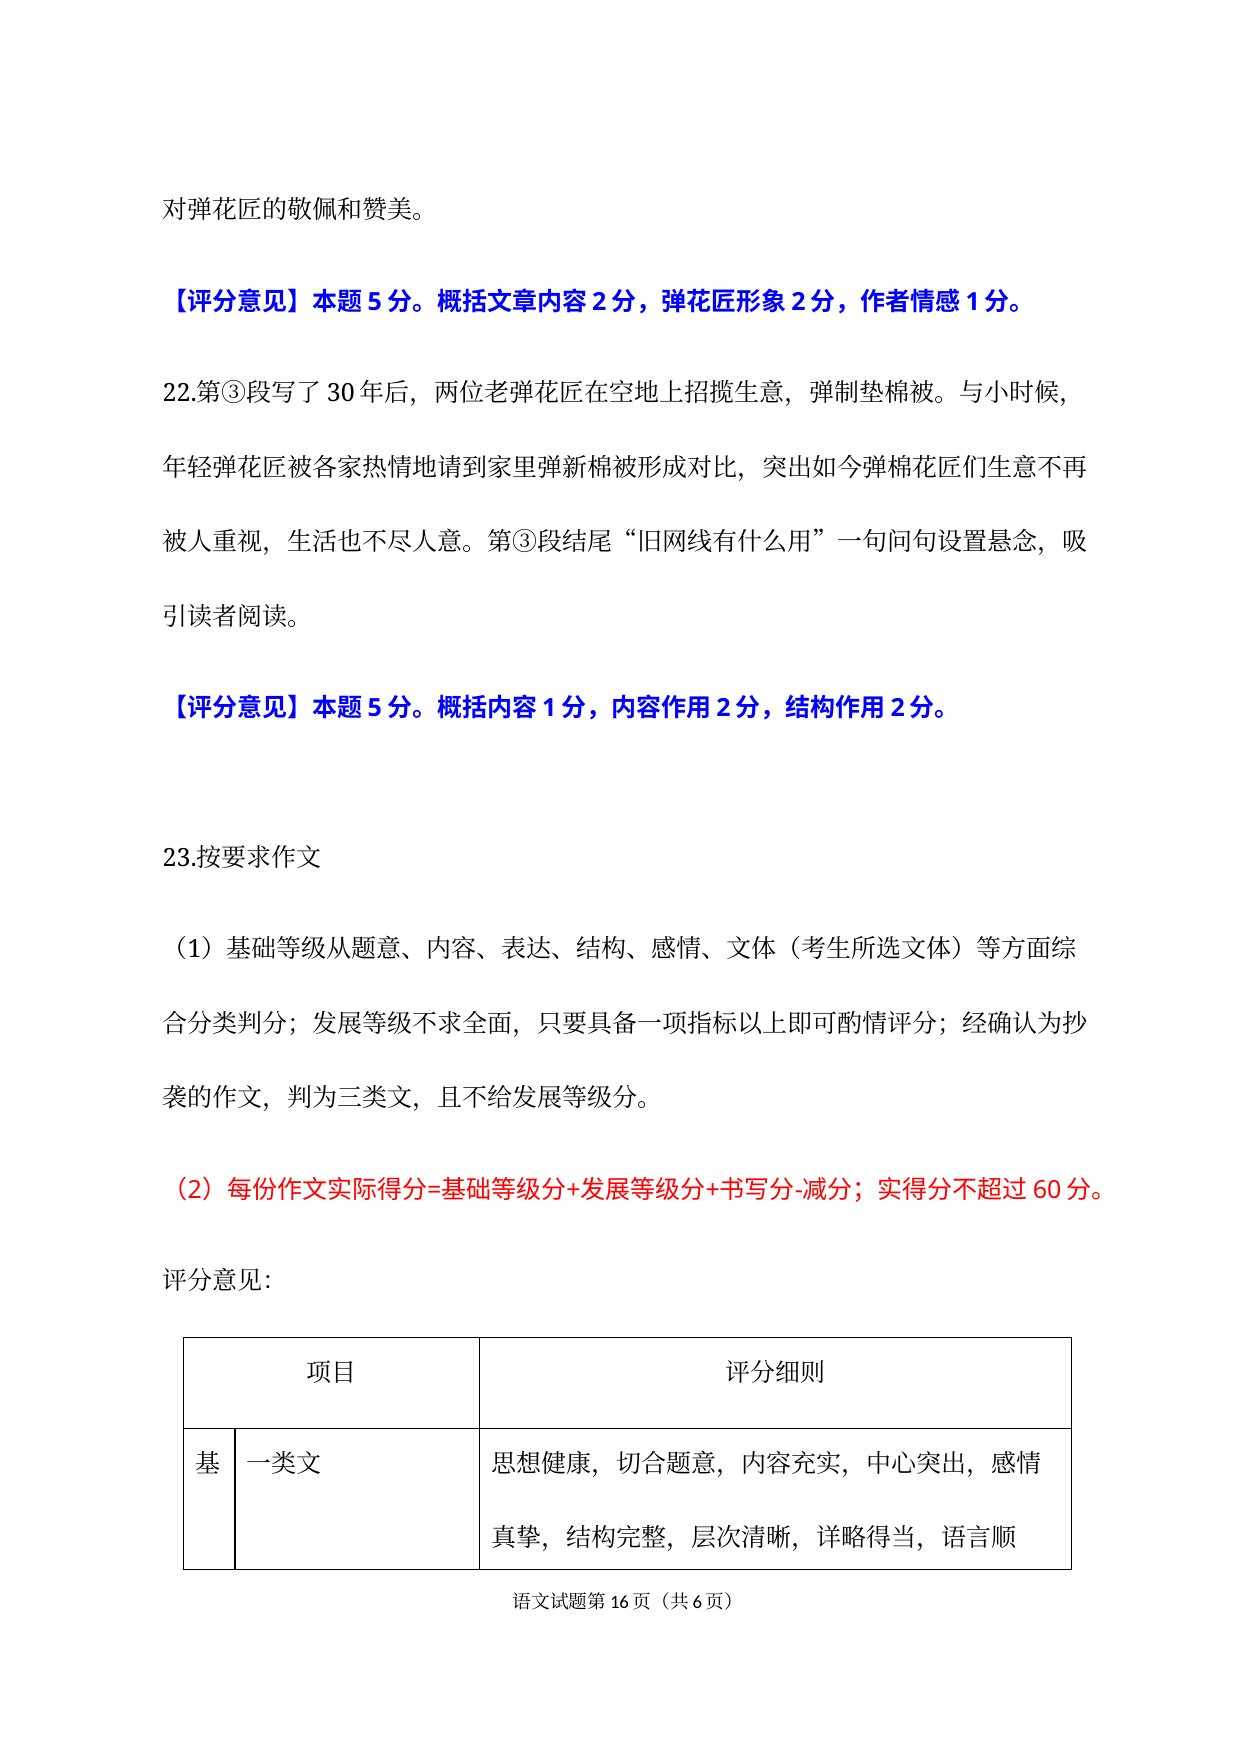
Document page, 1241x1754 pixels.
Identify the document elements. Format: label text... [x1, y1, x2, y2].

text 22.第③段写了30年后，两位老弹花匠在空地上招揽生意，弹制垫棉被。与小时候，年轻弹花匠被各家热情地请到家里弹新棉被形成对比，突出如今弹棉花匠们生意不再被人重视，生活也不尽人意。第③段结尾“旧网线有什么用”一句问句设置悬念，吸引读者阅读。 [162, 358, 1093, 647]
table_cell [480, 1429, 1071, 1568]
text 23.按要求作文 [162, 823, 1093, 888]
table_header 项目 [184, 1338, 479, 1428]
text 【评分意见】本题5分。概括内容1分，内容作用2分，结构作用2分。 [162, 673, 1093, 738]
text 评分意见： [162, 1246, 1093, 1311]
text （2）每份作文实际得分=基础等级分+发展等级分+书写分-减分；实得分不超过60分。 [162, 1155, 1093, 1220]
text （1）基础等级从题意、内容、表达、结构、感情、文体（考生所选文体）等方面综合分类判分；发展等级不求全面，只要具备一项指标以上即可酌情评分；经确认为抄袭的作文，判为三类文，且不给发展等级分。 [162, 914, 1093, 1128]
table_cell 一类文 （36—48分） [236, 1429, 479, 1568]
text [162, 176, 1093, 241]
text 【评分意见】本题5分。概括文章内容2分，弹花匠形象2分，作者情感1分。 [162, 267, 1093, 332]
table_header 评分细则 [480, 1338, 1071, 1428]
table_cell 基 础 等 级 [184, 1429, 234, 1568]
